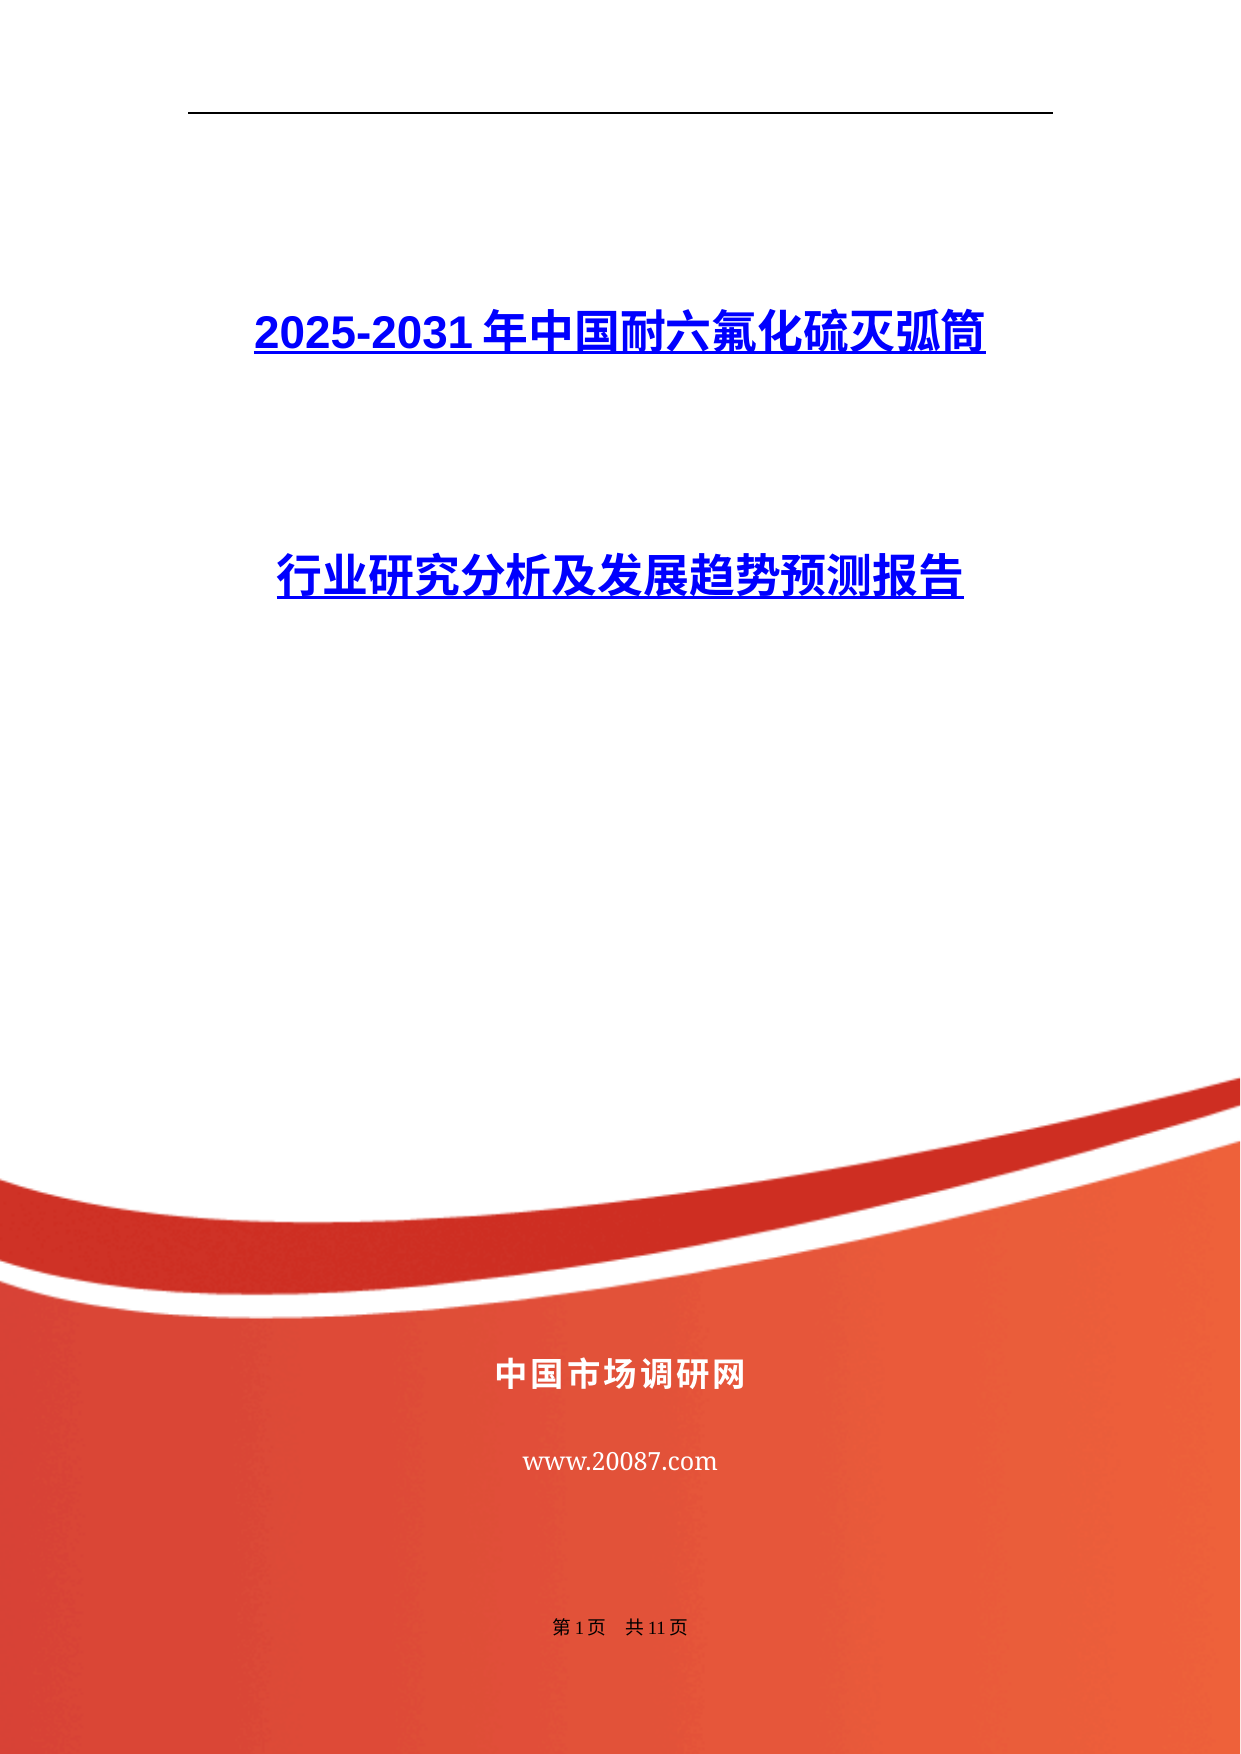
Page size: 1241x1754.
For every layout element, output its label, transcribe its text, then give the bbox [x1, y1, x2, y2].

subtitle 中国市场调研网 [187, 1339, 1053, 1404]
text www.20087.com [187, 1428, 1053, 1493]
table_header 2025-2031年中国耐六氟化硫灭弧筒行业研究分析及发展趋势预测报告 [188, 207, 1053, 773]
picture [0, 1006, 1241, 1754]
